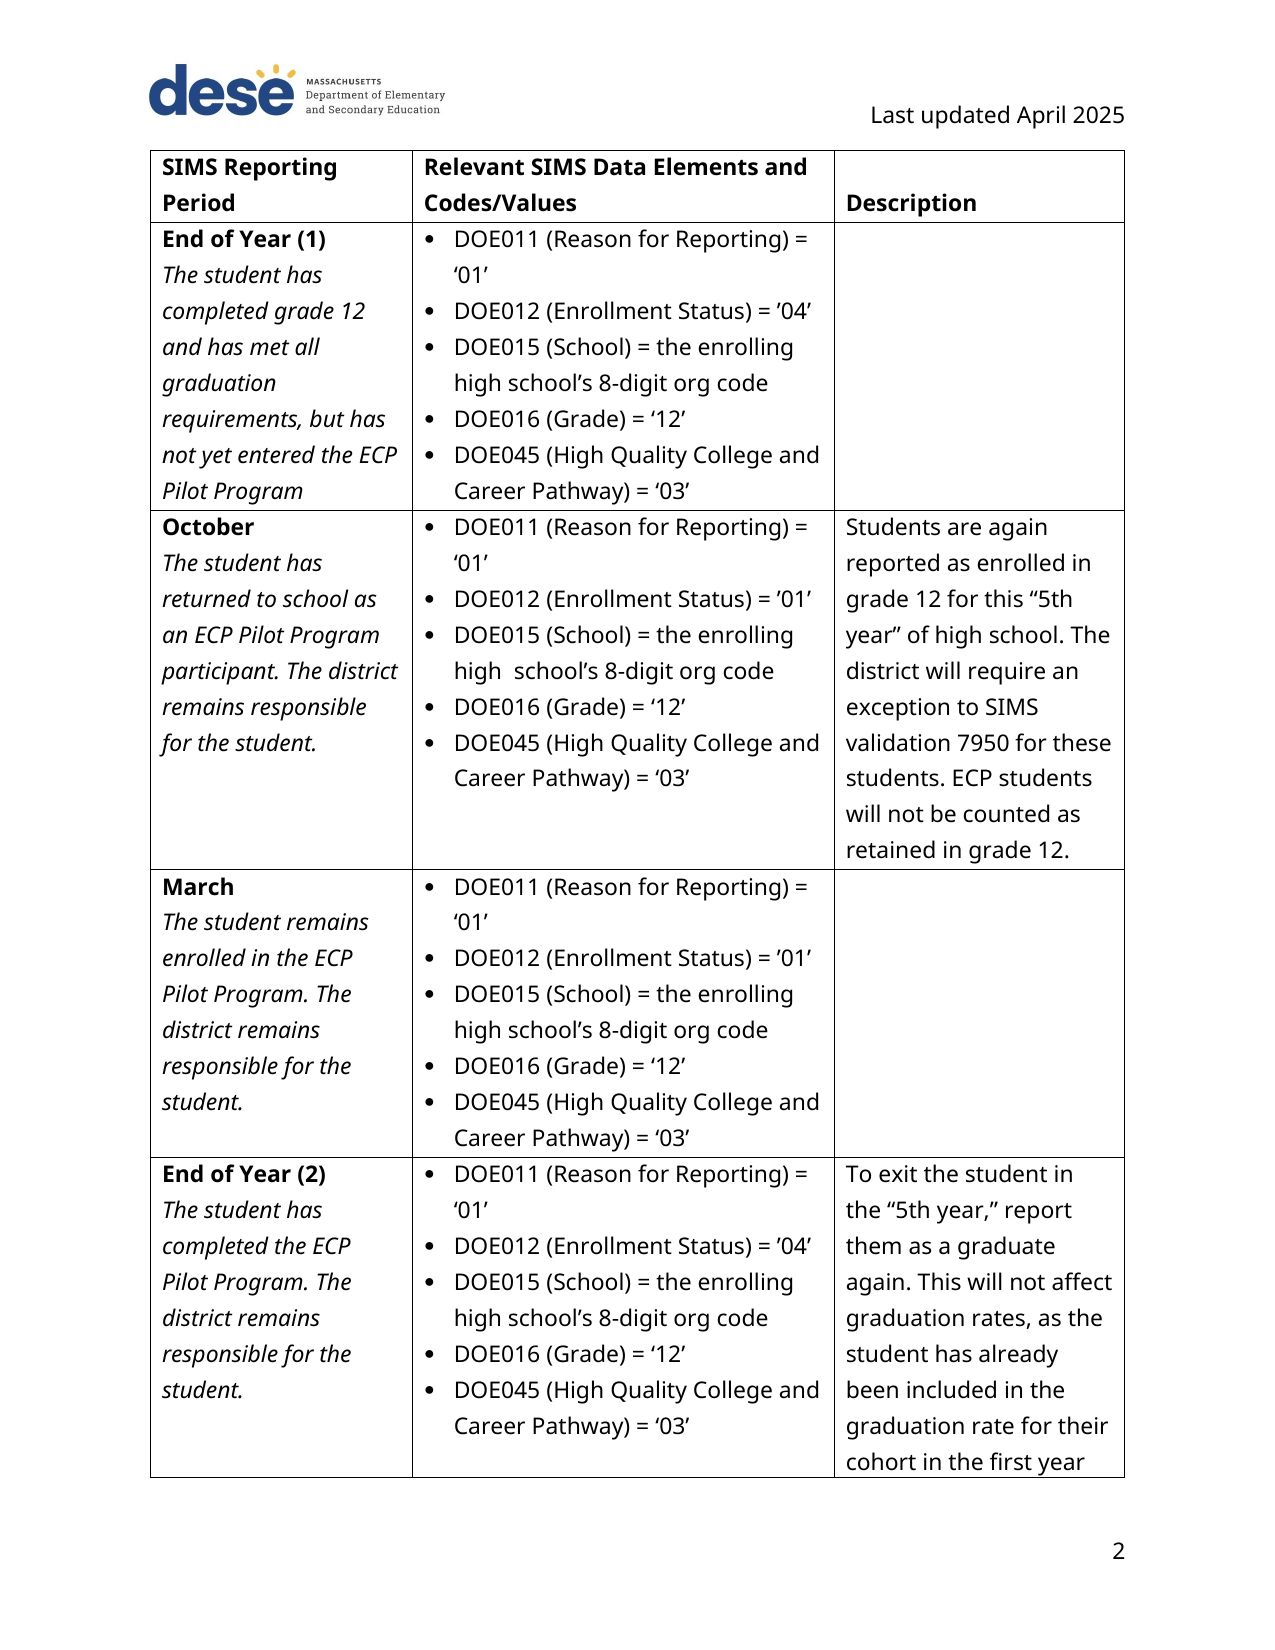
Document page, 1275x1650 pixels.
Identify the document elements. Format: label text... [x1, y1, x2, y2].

table_header Relevant SIMS Data Elements and Codes/Values [413, 151, 834, 222]
table_cell DOE011 (Reason for Reporting) = ‘01’ DOE012 (Enrollment Status) = ’01’ DOE015 (School) = the enrolling high school’s 8-digit org code DOE016 (Grade) = ‘12’ DOE045 (High Quality College and Career Pathway) = ‘03’ [413, 511, 834, 869]
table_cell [151, 1158, 412, 1477]
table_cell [413, 1158, 834, 1477]
table_cell March The student remains enrolled in the ECP Pilot Program. The district remains responsible for the student. [151, 870, 412, 1157]
table_header SIMS Reporting Period [151, 151, 412, 222]
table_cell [835, 1158, 1124, 1477]
picture [141, 56, 454, 123]
table_header Description [835, 151, 1124, 222]
table_cell DOE011 (Reason for Reporting) = ‘01’ DOE012 (Enrollment Status) = ’01’ DOE015 (School) = the enrolling high school’s 8-digit org code DOE016 (Grade) = ‘12’ DOE045 (High Quality College and Career Pathway) = ‘03’ [413, 870, 834, 1157]
table_cell [835, 870, 1124, 1157]
table_cell End of Year (1) The student has completed grade 12 and has met all graduation requirements, but has not yet entered the ECP Pilot Program [151, 223, 412, 510]
table_cell Students are again reported as enrolled in grade 12 for this “5th year” of high school. The district will require an exception to SIMS validation 7950 for these students. ECP students will not be counted as retained in grade 12. [835, 511, 1124, 869]
table_cell October The student has returned to school as an ECP Pilot Program participant. The district remains responsible for the student. [151, 511, 412, 869]
table_cell [835, 223, 1124, 510]
